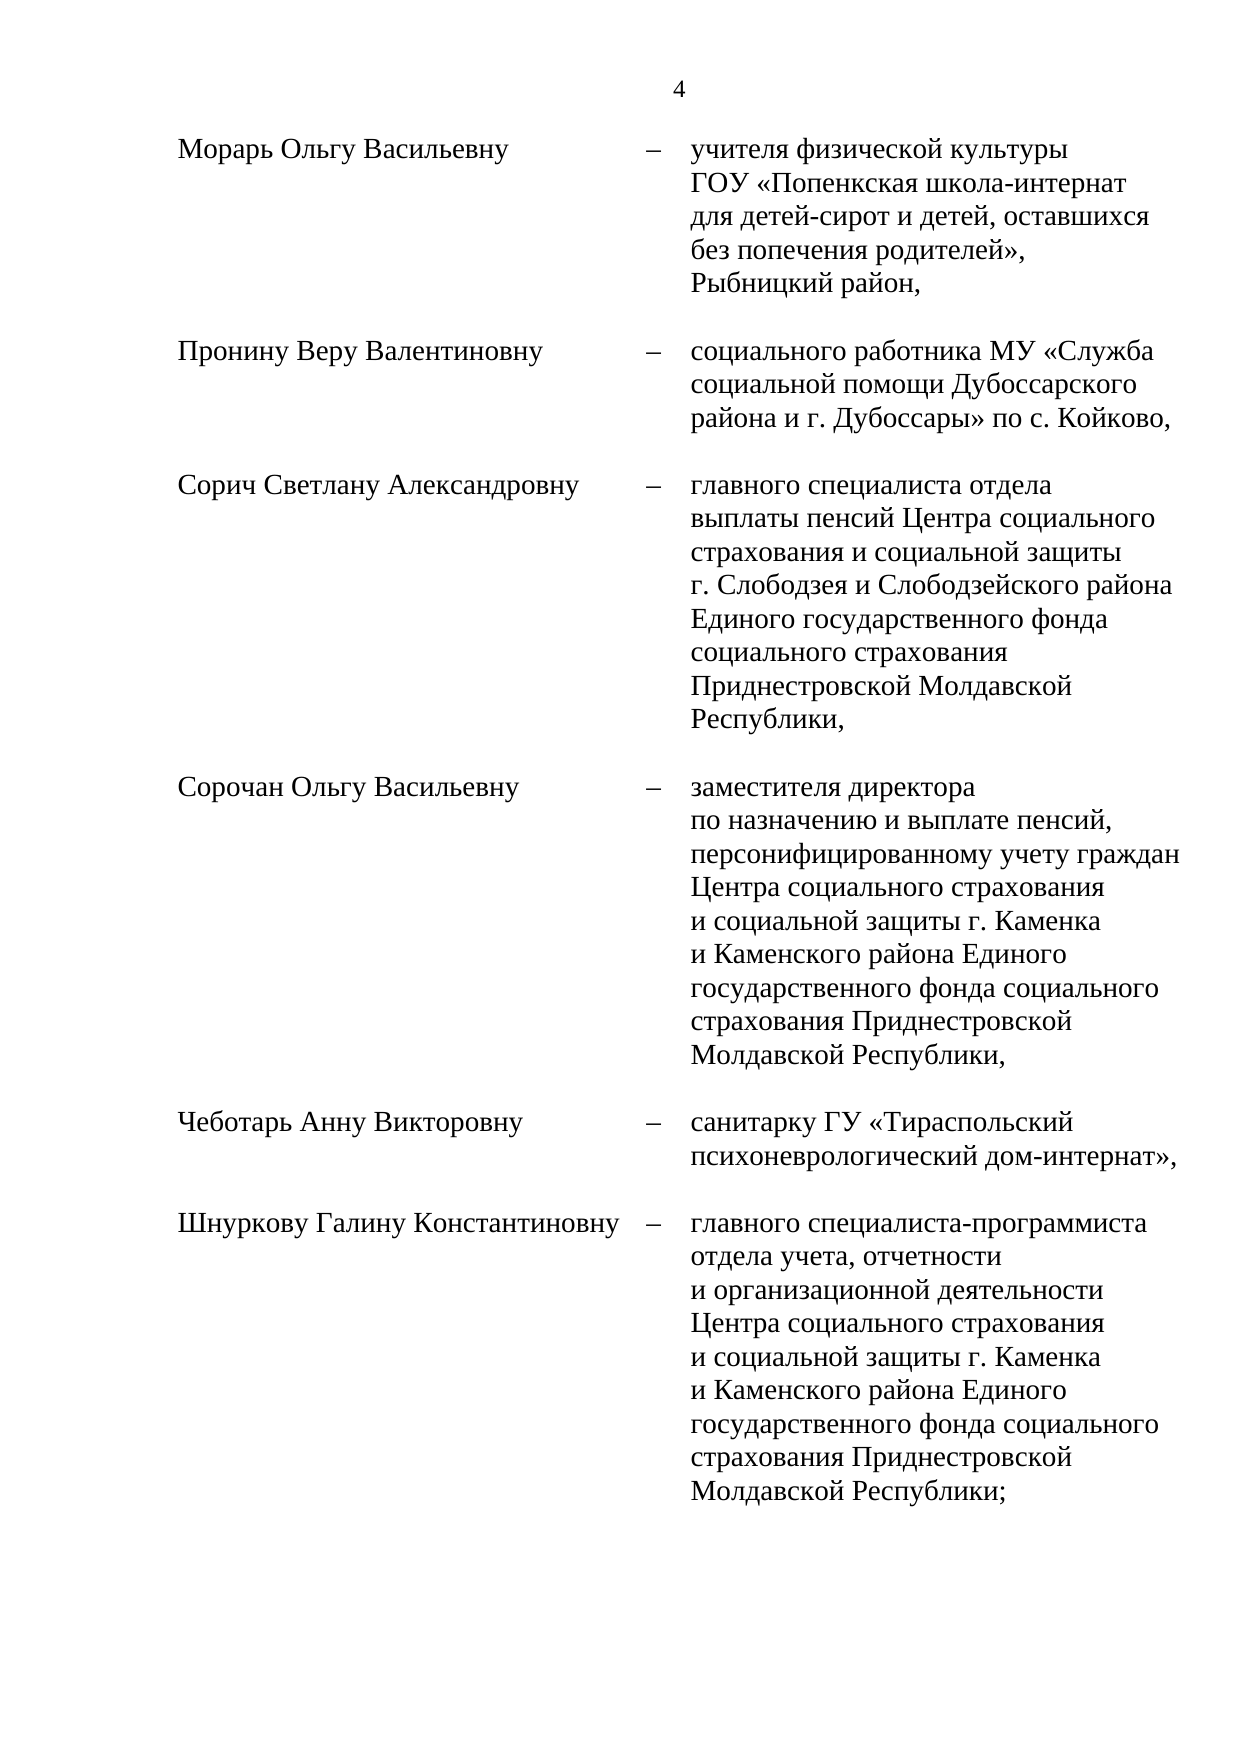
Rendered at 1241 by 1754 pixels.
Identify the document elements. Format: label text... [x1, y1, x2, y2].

table_cell – [635, 1104, 679, 1205]
table_cell Шнуркову Галину Константиновну [166, 1205, 635, 1507]
table_cell Морарь Ольгу Васильевну [166, 131, 635, 333]
table_cell Сорочан Ольгу Васильевну [166, 769, 635, 1104]
table_cell заместителя директора по назначению и выплате пенсий, персонифицированному учету граждан Центра социального страхования и социальной защиты г. Каменка и Каменского района Единого государственного фонда социального страхования Приднестровской Молдавской Республики, [679, 769, 1192, 1104]
table_cell санитарку ГУ «Тираспольский психоневрологический дом-интернат», [679, 1104, 1192, 1205]
table_cell – [635, 131, 679, 333]
table_cell Сорич Светлану Александровну [166, 467, 635, 769]
table_cell главного специалиста-программиста отдела учета, отчетности и организационной деятельности Центра социального страхования и социальной защиты г. Каменка и Каменского района Единого государственного фонда социального страхования Приднестровской Молдавской Республики; [679, 1205, 1192, 1507]
table_cell – [635, 1205, 679, 1507]
table_cell главного специалиста отдела выплаты пенсий Центра социального страхования и социальной защиты г. Слободзея и Слободзейского района Единого государственного фонда социального страхования Приднестровской Молдавской Республики, [679, 467, 1192, 769]
table_cell Чеботарь Анну Викторовну [166, 1104, 635, 1205]
table_cell социального работника МУ «Служба социальной помощи Дубоссарского района и г. Дубоссары» по с. Койково, [679, 333, 1192, 467]
table_cell – [635, 333, 679, 467]
table_cell учителя физической культуры ГОУ «Попенкская школа-интернат для детей-сирот и детей, оставшихся без попечения родителей», Рыбницкий район, [679, 131, 1192, 333]
table_cell – [635, 769, 679, 1104]
table_cell – [635, 467, 679, 769]
table_cell Пронину Веру Валентиновну [166, 333, 635, 467]
